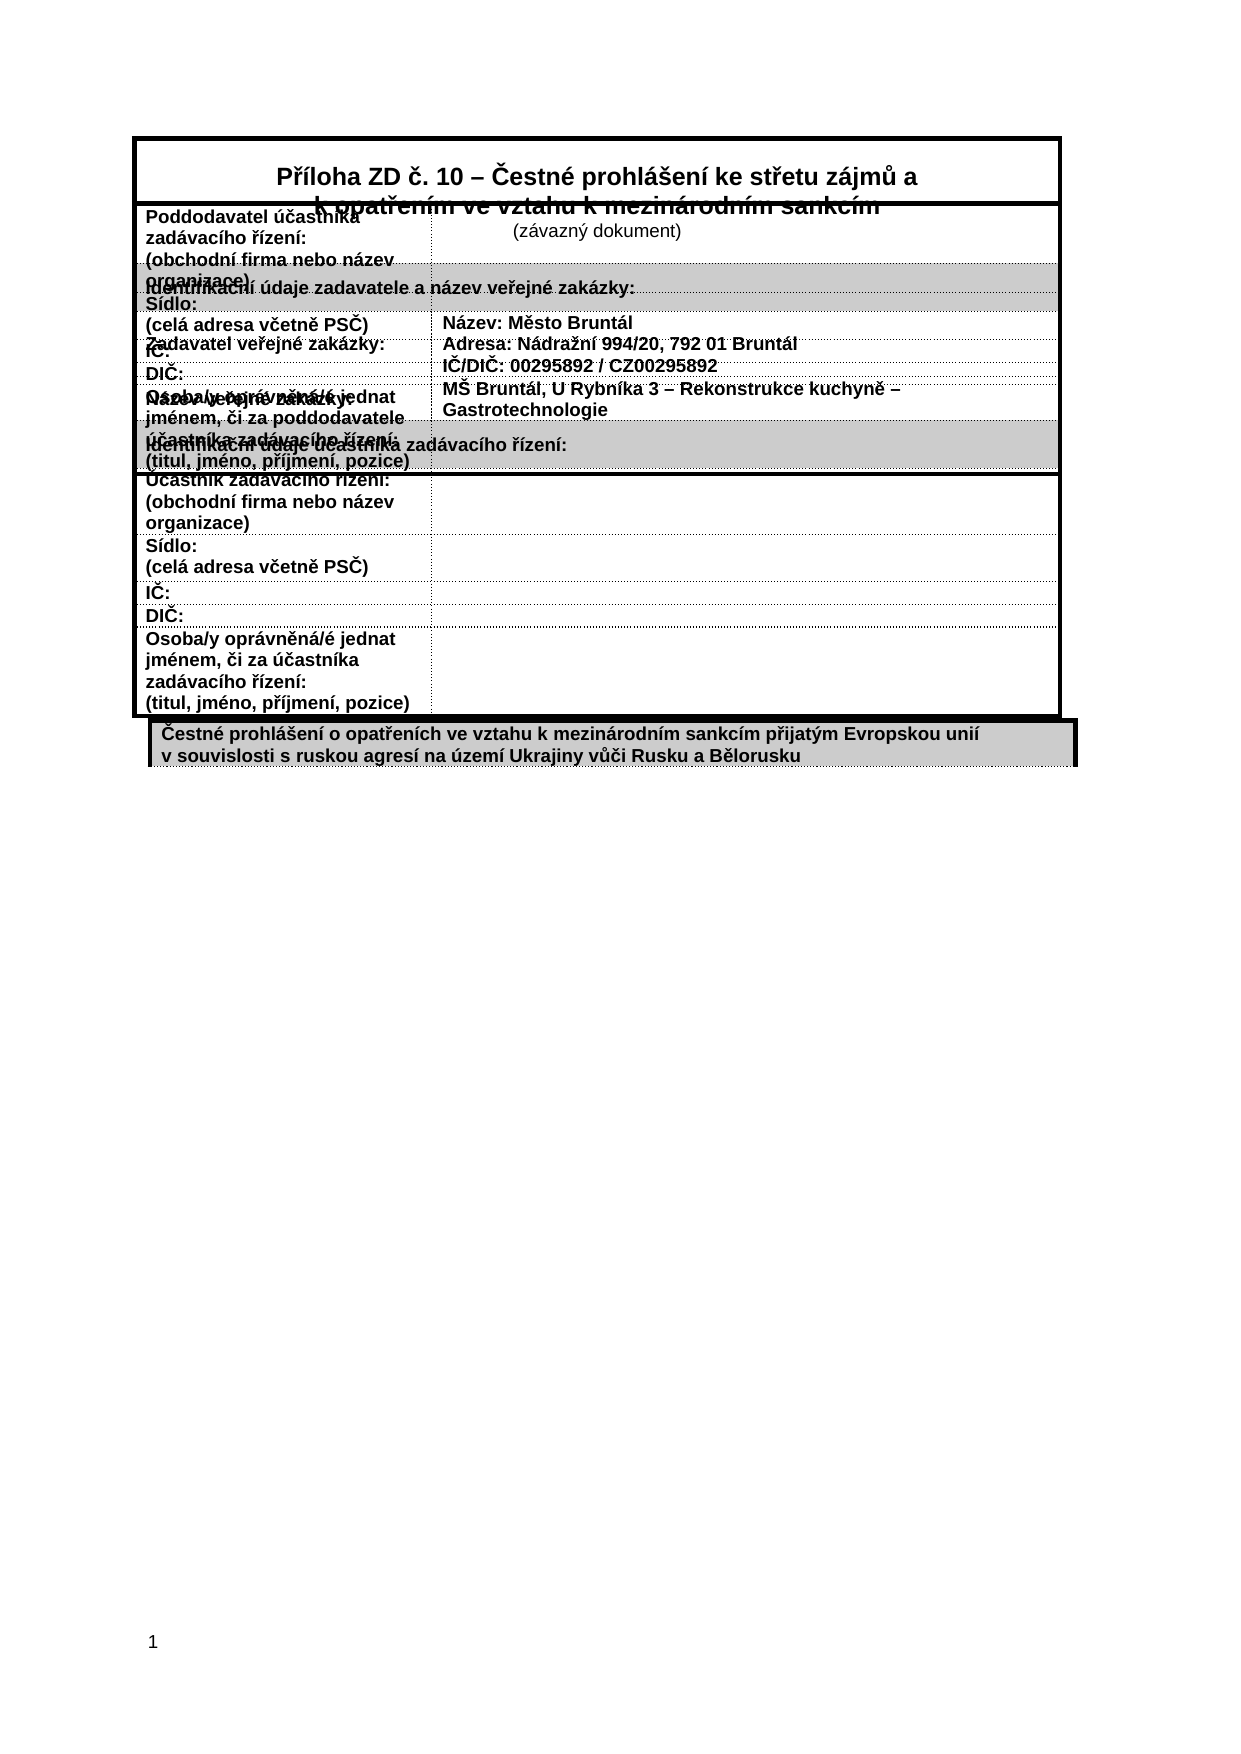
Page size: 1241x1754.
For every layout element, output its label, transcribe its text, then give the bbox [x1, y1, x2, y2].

table_cell [431, 604, 1058, 626]
table_header Příloha ZD č. 10 – Čestné prohlášení ke střetu zájmů a k opatřením ve vztahu k mezinárodním sankcím (závazný dokument) [137, 141, 1058, 201]
table_cell Sídlo: (celá adresa včetně PSČ) [137, 534, 431, 581]
table_cell [431, 292, 1058, 339]
table_cell IČ: [137, 581, 431, 604]
table_cell IČ: [137, 339, 431, 362]
table_header Poddodavatel účastníka zadávacího řízení: (obchodní firma nebo název organizace) [137, 206, 431, 292]
table_cell Osoba/y oprávněná/é jednat jménem, či za poddodavatele účastníka zadávacího řízení: (titul, jméno, příjmení, pozice) [137, 384, 431, 472]
table_cell DIČ: [137, 604, 431, 626]
table_cell DIČ: [137, 362, 431, 384]
table_header Čestné prohlášení o opatřeních ve vztahu k mezinárodním sankcím přijatým Evropskou unií v souvislosti s ruskou agresí na území Ukrajiny vůči Rusku a Bělorusku [152, 723, 1073, 766]
table_cell [431, 534, 1058, 581]
table_cell [431, 476, 1058, 534]
table_cell [431, 581, 1058, 604]
table_cell [431, 362, 1058, 384]
table_header [431, 206, 1058, 292]
table_cell Účastník zadávacího řízení: (obchodní firma nebo název organizace) [137, 476, 431, 534]
table_cell Sídlo: (celá adresa včetně PSČ) [137, 292, 431, 339]
table_cell [431, 626, 1058, 714]
table_cell Osoba/y oprávněná/é jednat jménem, či za účastníka zadávacího řízení: (titul, jméno, příjmení, pozice) [137, 626, 431, 714]
table_cell [431, 384, 1058, 472]
table_cell [431, 339, 1058, 362]
